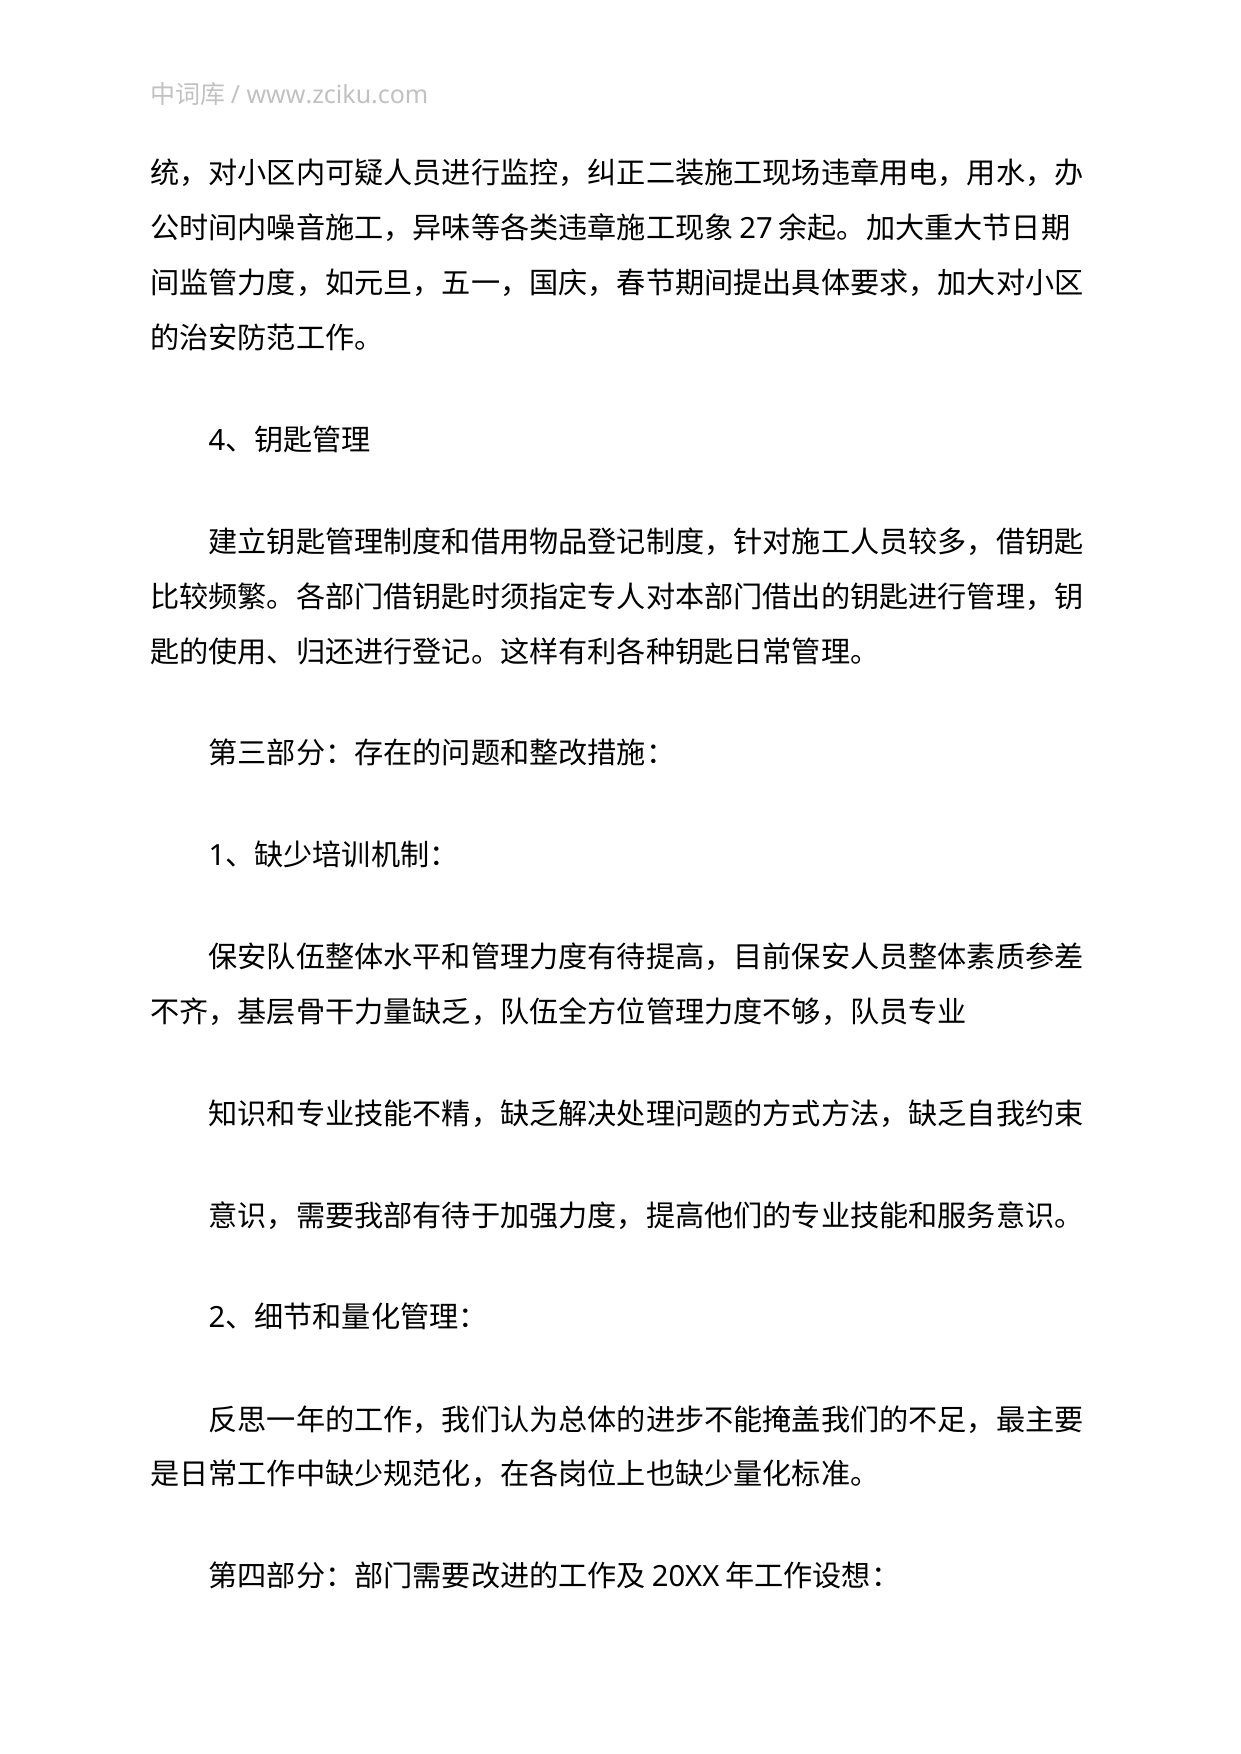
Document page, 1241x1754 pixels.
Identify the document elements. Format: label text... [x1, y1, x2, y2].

text 第四部分：部门需要改进的工作及20XX年工作设想： [150, 1553, 1090, 1595]
text 2、细节和量化管理： [150, 1294, 1090, 1336]
text 4、钥匙管理 [150, 417, 1090, 459]
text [150, 150, 1090, 357]
text 反思一年的工作，我们认为总体的进步不能掩盖我们的不足，最主要是日常工作中缺少规范化，在各岗位上也缺少量化标准。 [150, 1396, 1090, 1493]
text 知识和专业技能不精，缺乏解决处理问题的方式方法，缺乏自我约束 [150, 1091, 1090, 1133]
text 意识，需要我部有待于加强力度，提高他们的专业技能和服务意识。 [150, 1192, 1090, 1234]
text 保安队伍整体水平和管理力度有待提高，目前保安人员整体素质参差不齐，基层骨干力量缺乏，队伍全方位管理力度不够，队员专业 [150, 934, 1090, 1031]
text 1、缺少培训机制： [150, 832, 1090, 874]
text 建立钥匙管理制度和借用物品登记制度，针对施工人员较多，借钥匙比较频繁。各部门借钥匙时须指定专人对本部门借出的钥匙进行管理，钥匙的使用、归还进行登记。这样有利各种钥匙日常管理。 [150, 518, 1090, 671]
text 第三部分：存在的问题和整改措施： [150, 730, 1090, 772]
